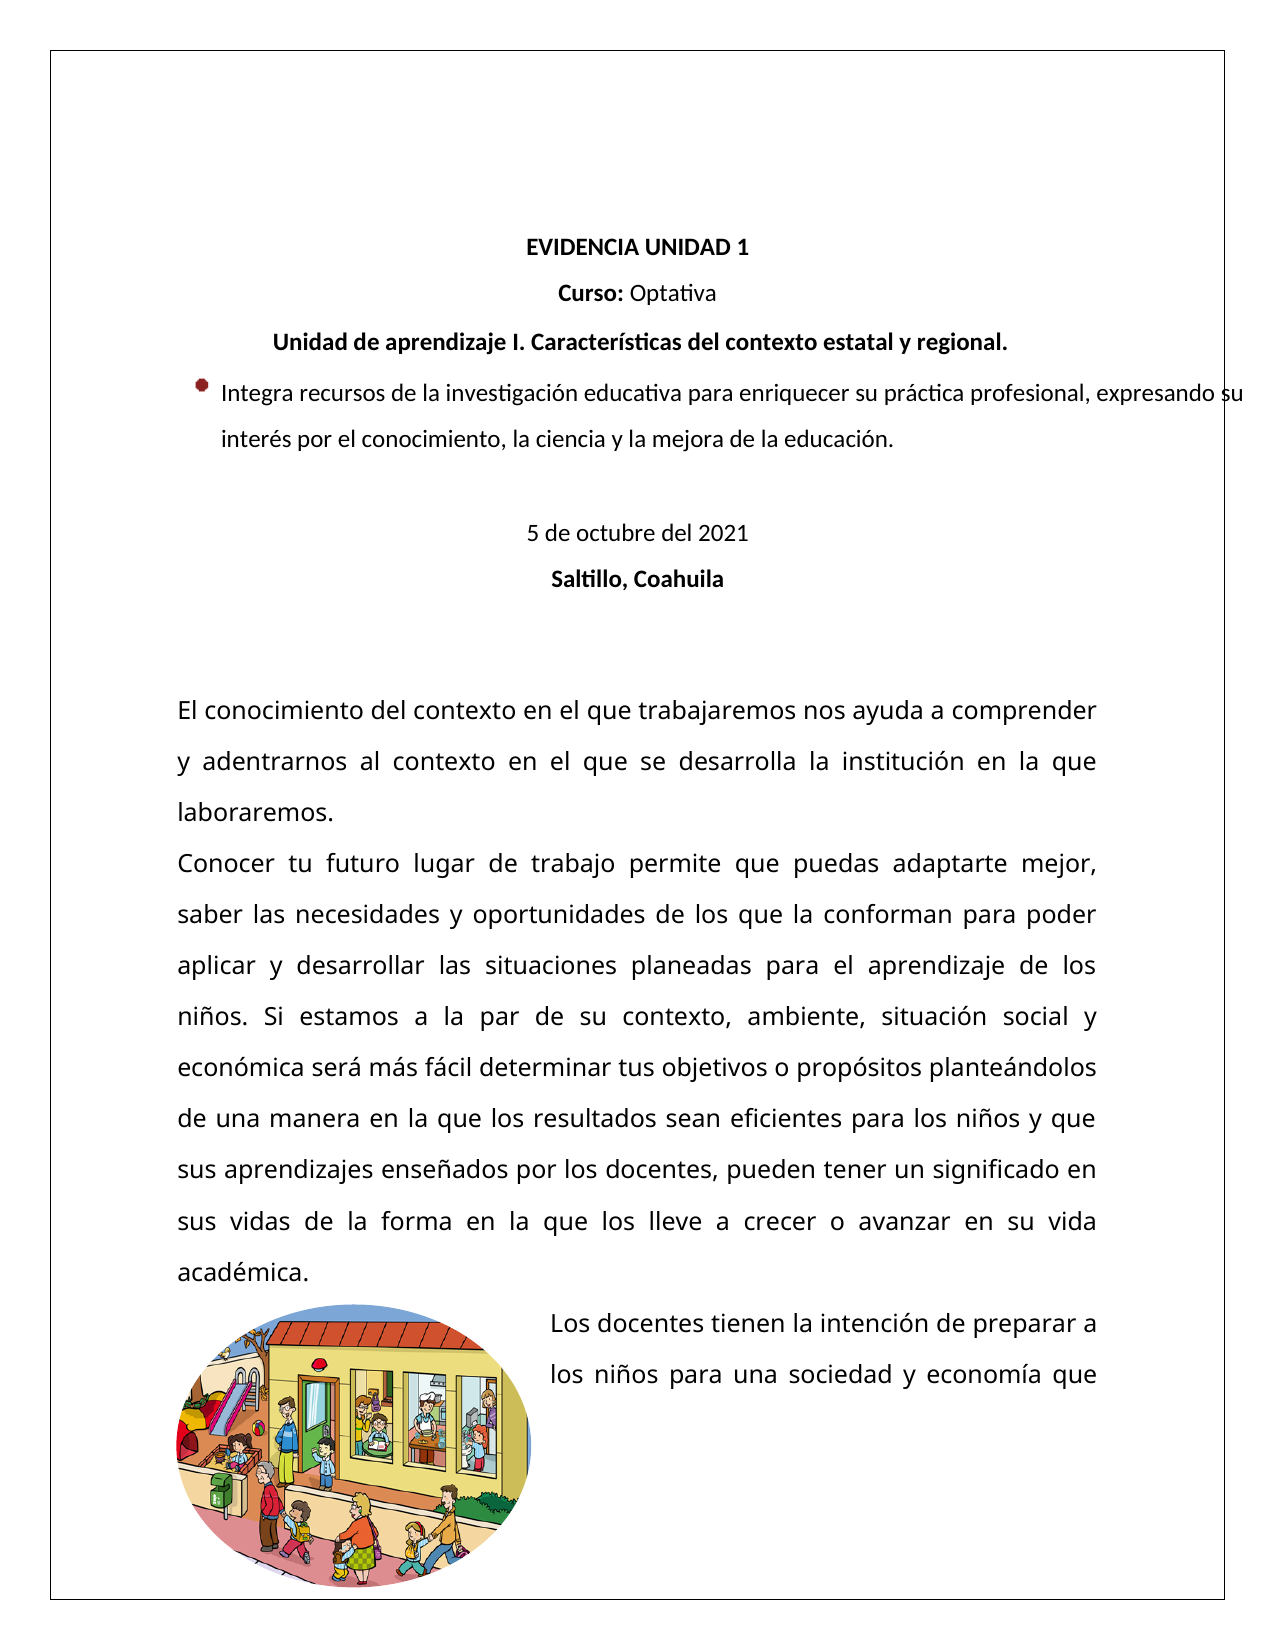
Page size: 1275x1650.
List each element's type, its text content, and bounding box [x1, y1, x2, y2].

picture [194, 377, 212, 395]
text EVIDENCIA UNIDAD 1 [177, 231, 1098, 262]
text Conocer tu futuro lugar de trabajo permite que puedas adaptarte mejor, saber las necesidades y oportunidades de los que la conforman para poder aplicar y desarrollar las situaciones planeadas para el aprendizaje de los niños. Si estamos a la par de su contexto, ambiente, situación social y económica será más fácil determinar tus objetivos o propósitos planteándolos de una manera en la que los resultados sean eficientes para los niños y que sus aprendizajes enseñados por los docentes, pueden tener un significado en sus vidas de la forma en la que los lleve a crecer o avanzar en su vida académica. [177, 846, 1098, 1288]
text 5 de octubre del 2021 [177, 517, 1098, 548]
picture [176, 1304, 532, 1588]
table_header Unidad de aprendizaje I. Características del contexto estatal y regional. [177, 323, 1098, 373]
text Saltillo, Coahuila [177, 563, 1098, 594]
table_cell [177, 373, 1098, 472]
text El conocimiento del contexto en el que trabajaremos nos ayuda a comprender y adentrarnos al contexto en el que se desarrolla la institución en la que laboraremos. [177, 693, 1098, 829]
text Curso: Optativa [177, 277, 1098, 308]
